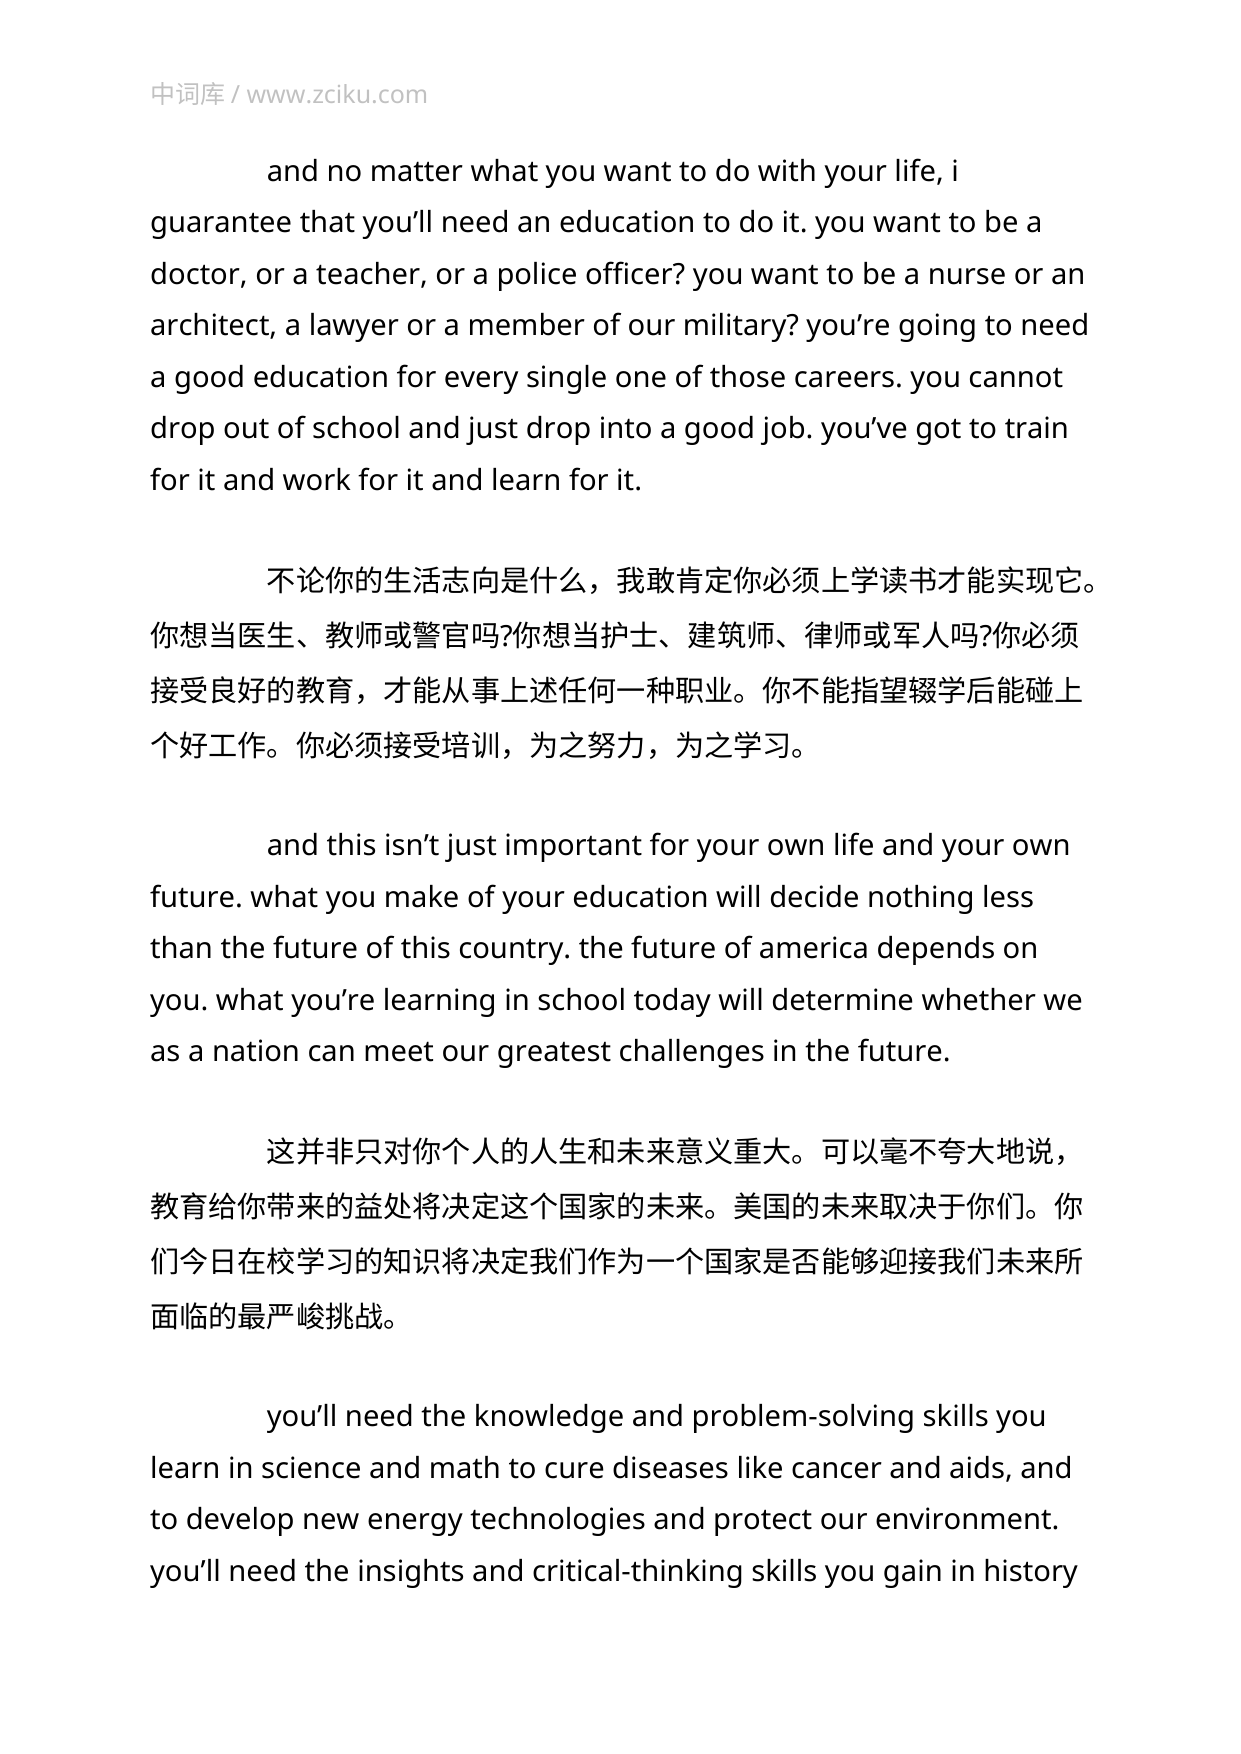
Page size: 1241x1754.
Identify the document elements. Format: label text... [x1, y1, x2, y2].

text 这并非只对你个人的人生和未来意义重大。可以毫不夸大地说，教育给你带来的益处将决定这个国家的未来。美国的未来取决于你们。你们今日在校学习的知识将决定我们作为一个国家是否能够迎接我们未来所面临的最严峻挑战。 [150, 1129, 1090, 1336]
text 不论你的生活志向是什么，我敢肯定你必须上学读书才能实现它。你想当医生、教师或警官吗?你想当护士、建筑师、律师或军人吗?你必须接受良好的教育，才能从事上述任何一种职业。你不能指望辍学后能碰上个好工作。你必须接受培训，为之努力，为之学习。 [150, 558, 1090, 765]
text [150, 1396, 1090, 1590]
text and no matter what you want to do with your life, i guarantee that you’ll need an education to do it. you want to be a doctor, or a teacher, or a police officer? you want to be a nurse or an architect, a lawyer or a member of our military? you’re going to need a good education for every single one of those careers. you cannot drop out of school and just drop into a good job. you’ve got to train for it and work for it and learn for it. [150, 150, 1090, 499]
text and this isn’t just important for your own life and your own future. what you make of your education will decide nothing less than the future of this country. the future of america depends on you. what you’re learning in school today will determine whether we as a nation can meet our greatest challenges in the future. [150, 824, 1090, 1070]
